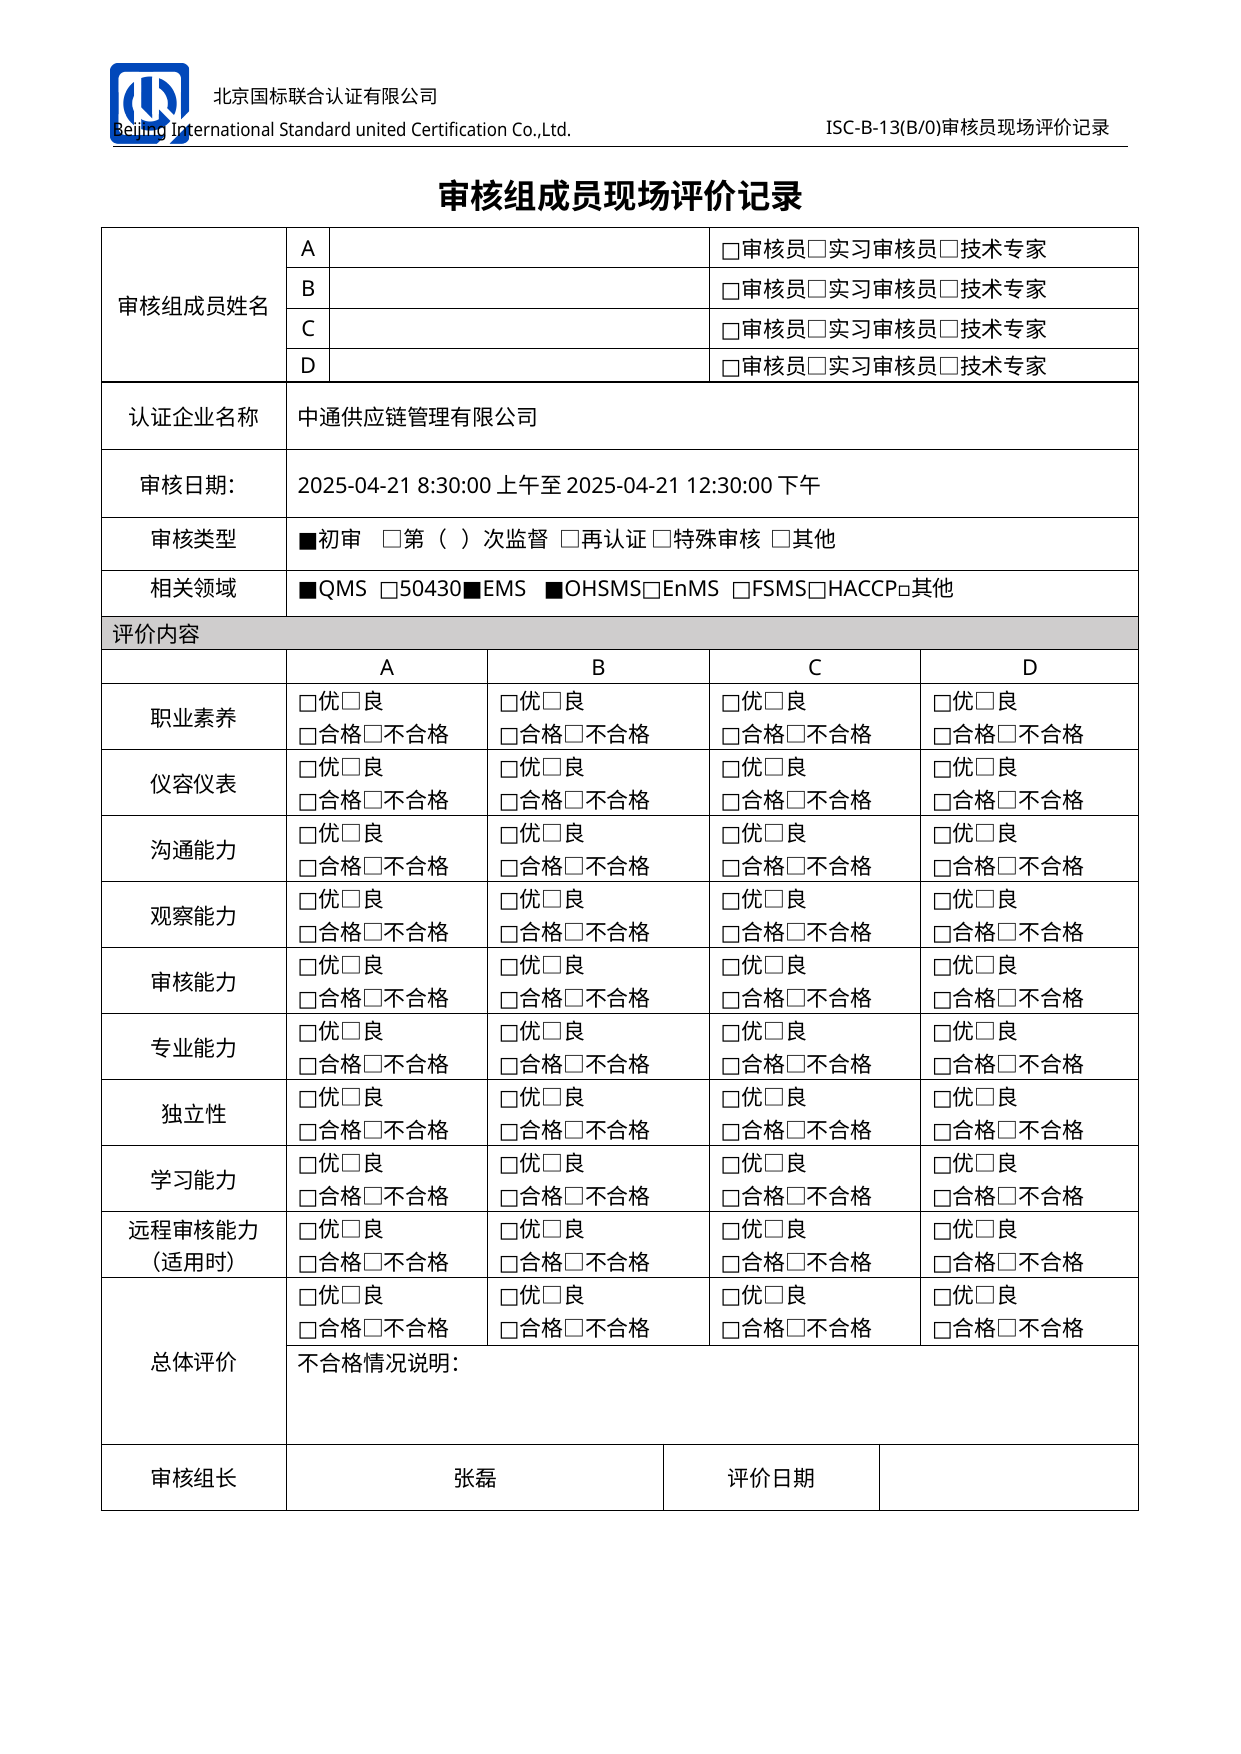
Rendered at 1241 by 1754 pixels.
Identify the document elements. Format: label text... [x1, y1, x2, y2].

table_cell □优□良 □合格□不合格 [921, 1146, 1138, 1211]
table_cell □优□良 □合格□不合格 [921, 684, 1138, 749]
table_cell □优□良 □合格□不合格 [921, 750, 1138, 815]
table_cell D [287, 349, 329, 381]
table_cell 2025-04-21 8:30:00上午至2025-04-21 12:30:00下午 [287, 450, 1138, 517]
table_cell B [287, 268, 329, 308]
table_cell 远程审核能力 （适用时） [102, 1212, 286, 1277]
table_cell □审核员□实习审核员□技术专家 [710, 309, 1138, 348]
table_cell 中通供应链管理有限公司 [287, 383, 1138, 449]
table_cell □优□良 □合格□不合格 [287, 750, 487, 815]
table_cell □审核员□实习审核员□技术专家 [710, 349, 1138, 381]
table_cell 总体评价 [102, 1278, 286, 1443]
table_cell 评价日期 [664, 1445, 879, 1509]
table_header [330, 228, 709, 267]
table_cell □优□良 □合格□不合格 [710, 948, 920, 1013]
table_cell □优□良 □合格□不合格 [488, 684, 709, 749]
table_cell 观察能力 [102, 882, 286, 947]
table_cell [880, 1445, 1138, 1509]
table_cell □优□良 □合格□不合格 [287, 684, 487, 749]
table_cell □优□良 □合格□不合格 [921, 816, 1138, 881]
table_cell 张磊 [287, 1445, 663, 1509]
picture [110, 63, 190, 144]
table_cell □优□良 □合格□不合格 [488, 750, 709, 815]
table_cell C [287, 309, 329, 348]
table_cell □优□良 □合格□不合格 [287, 1212, 487, 1277]
table_cell 审核类型 [102, 518, 286, 570]
table_cell □优□良 □合格□不合格 [710, 882, 920, 947]
table_header □审核员□实习审核员□技术专家 [710, 228, 1138, 267]
table_cell ■QMS □50430■EMS ■OHSMS□EnMS □FSMS□HACCP□其他 [287, 571, 1138, 616]
table_cell C [710, 650, 920, 683]
table_cell 学习能力 [102, 1146, 286, 1211]
table_cell 不合格情况说明： [287, 1346, 1138, 1443]
table_cell □优□良 □合格□不合格 [710, 1212, 920, 1277]
table_cell □优□良 □合格□不合格 [488, 1278, 709, 1345]
table_cell [330, 349, 709, 381]
table_cell □优□良 □合格□不合格 [287, 1146, 487, 1211]
table_cell □优□良 □合格□不合格 [488, 882, 709, 947]
table_cell □优□良 □合格□不合格 [710, 750, 920, 815]
table_cell 审核组长 [102, 1445, 286, 1509]
table_cell □优□良 □合格□不合格 [710, 684, 920, 749]
text 审核组成员现场评价记录 [112, 162, 1128, 227]
table_cell A [287, 650, 487, 683]
table_header 审核组成员姓名 [102, 228, 286, 381]
table_cell □优□良 □合格□不合格 [287, 882, 487, 947]
table_cell 相关领域 [102, 571, 286, 616]
table_cell 仪容仪表 [102, 750, 286, 815]
table_cell □优□良 □合格□不合格 [287, 816, 487, 881]
table_cell □优□良 □合格□不合格 [921, 1278, 1138, 1345]
table_cell □优□良 □合格□不合格 [710, 816, 920, 881]
table_cell □优□良 □合格□不合格 [488, 1146, 709, 1211]
table_cell □优□良 □合格□不合格 [710, 1146, 920, 1211]
table_cell □优□良 □合格□不合格 [488, 1014, 709, 1079]
table_cell 沟通能力 [102, 816, 286, 881]
table_cell □审核员□实习审核员□技术专家 [710, 268, 1138, 308]
table_cell □优□良 □合格□不合格 [287, 1278, 487, 1345]
table_cell □优□良 □合格□不合格 [921, 1080, 1138, 1145]
table_cell □优□良 □合格□不合格 [710, 1278, 920, 1345]
table_cell □优□良 □合格□不合格 [488, 1212, 709, 1277]
table_cell ■初审 □第（ ）次监督 □再认证 □特殊审核 □其他 [287, 518, 1138, 570]
table_cell [330, 268, 709, 308]
table_cell □优□良 □合格□不合格 [488, 948, 709, 1013]
table_cell □优□良 □合格□不合格 [921, 882, 1138, 947]
table_cell □优□良 □合格□不合格 [287, 948, 487, 1013]
table_cell 认证企业名称 [102, 383, 286, 449]
table_cell □优□良 □合格□不合格 [710, 1014, 920, 1079]
table_cell 独立性 [102, 1080, 286, 1145]
table_cell □优□良 □合格□不合格 [287, 1080, 487, 1145]
table_cell □优□良 □合格□不合格 [921, 948, 1138, 1013]
table_cell □优□良 □合格□不合格 [921, 1212, 1138, 1277]
table_cell □优□良 □合格□不合格 [921, 1014, 1138, 1079]
table_cell □优□良 □合格□不合格 [710, 1080, 920, 1145]
table_cell B [488, 650, 709, 683]
table_cell 职业素养 [102, 684, 286, 749]
table_cell □优□良 □合格□不合格 [287, 1014, 487, 1079]
table_cell 评价内容 [102, 617, 1138, 649]
table_header A [287, 228, 329, 267]
table_cell □优□良 □合格□不合格 [488, 816, 709, 881]
table_cell 专业能力 [102, 1014, 286, 1079]
table_cell 审核日期： [102, 450, 286, 517]
table_cell 审核能力 [102, 948, 286, 1013]
table_cell [102, 650, 286, 683]
table_cell □优□良 □合格□不合格 [488, 1080, 709, 1145]
table_cell [330, 309, 709, 348]
table_cell D [921, 650, 1138, 683]
